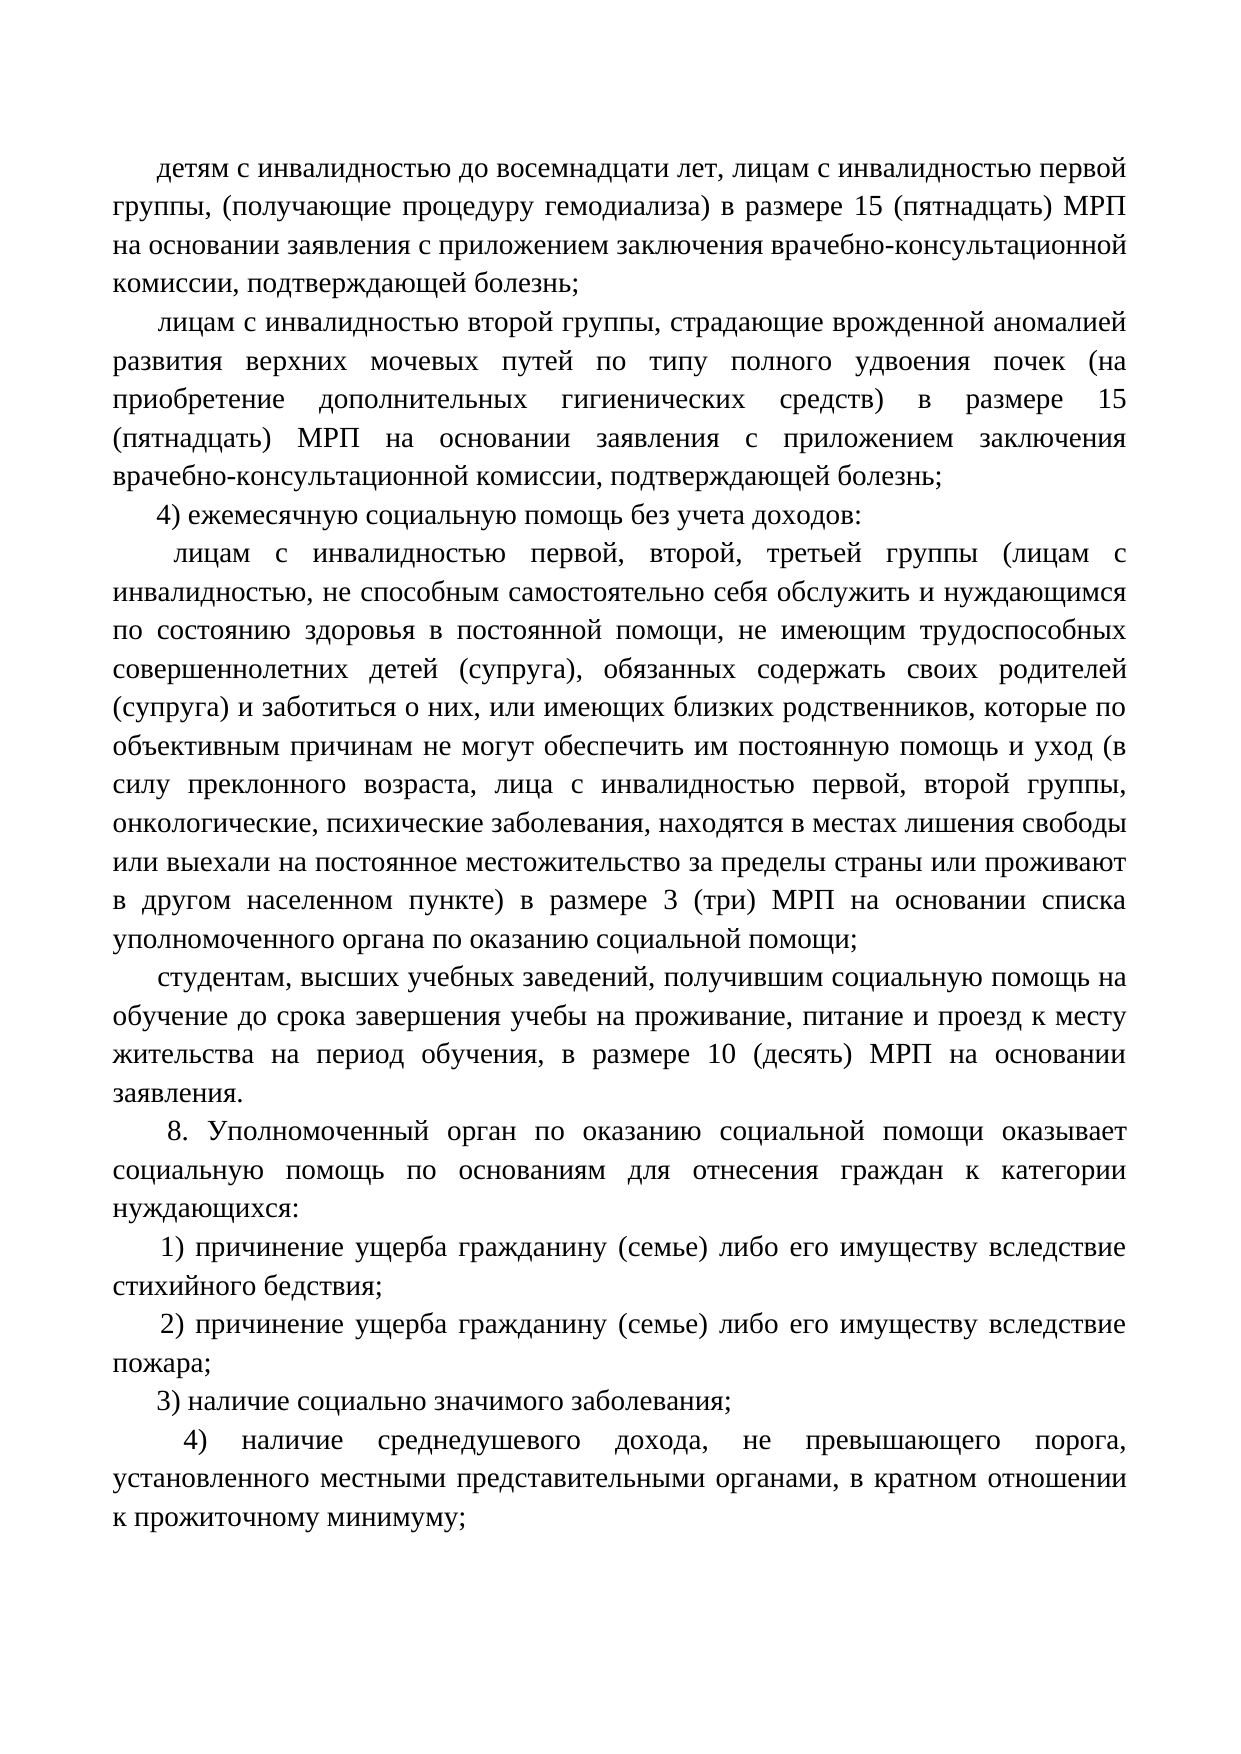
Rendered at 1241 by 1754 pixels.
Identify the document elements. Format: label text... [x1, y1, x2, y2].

text лицам с инвалидностью первой, второй, третьей группы (лицам с инвалидностью, не способным самостоятельно себя обслужить и нуждающимся по состоянию здоровья в постоянной помощи, не имеющим трудоспособных совершеннолетних детей (супруга), обязанных содержать своих родителей (супруга) и заботиться о них, или имеющих близких родственников, которые по объективным причинам не могут обеспечить им постоянную помощь и уход (в силу преклонного возраста, лица с инвалидностью первой, второй группы, онкологические, психические заболевания, находятся в местах лишения свободы или выехали на постоянное местожительство за пределы страны или проживают в другом населенном пункте) в размере 3 (три) МРП на основании списка уполномоченного органа по оказанию социальной помощи; [112, 535, 1128, 954]
text 1) причинение ущерба гражданину (семье) либо его имуществу вследствие стихийного бедствия; [112, 1229, 1128, 1301]
text 4) наличие среднедушевого дохода, не превышающего порога, установленного местными представительными органами, в кратном отношении к прожиточному минимуму; [112, 1422, 1128, 1532]
text 4) ежемесячную социальную помощь без учета доходов: [112, 497, 1128, 530]
text 8. Уполномоченный орган по оказанию социальной помощи оказывает социальную помощь по основаниям для отнесения граждан к категории нуждающихся: [112, 1113, 1128, 1224]
text 2) причинение ущерба гражданину (семье) либо его имуществу вследствие пожара; [112, 1306, 1128, 1378]
text детям с инвалидностью до восемнадцати лет, лицам с инвалидностью первой группы, (получающие процедуру гемодиализа) в размере 15 (пятнадцать) МРП на основании заявления с приложением заключения врачебно-консультационной комиссии, подтверждающей болезнь; [112, 150, 1128, 299]
text студентам, высших учебных заведений, получившим социальную помощь на обучение до срока завершения учебы на проживание, питание и проезд к месту жительства на период обучения, в размере 10 (десять) МРП на основании заявления. [112, 959, 1128, 1108]
text 3) наличие социально значимого заболевания; [112, 1383, 1128, 1417]
